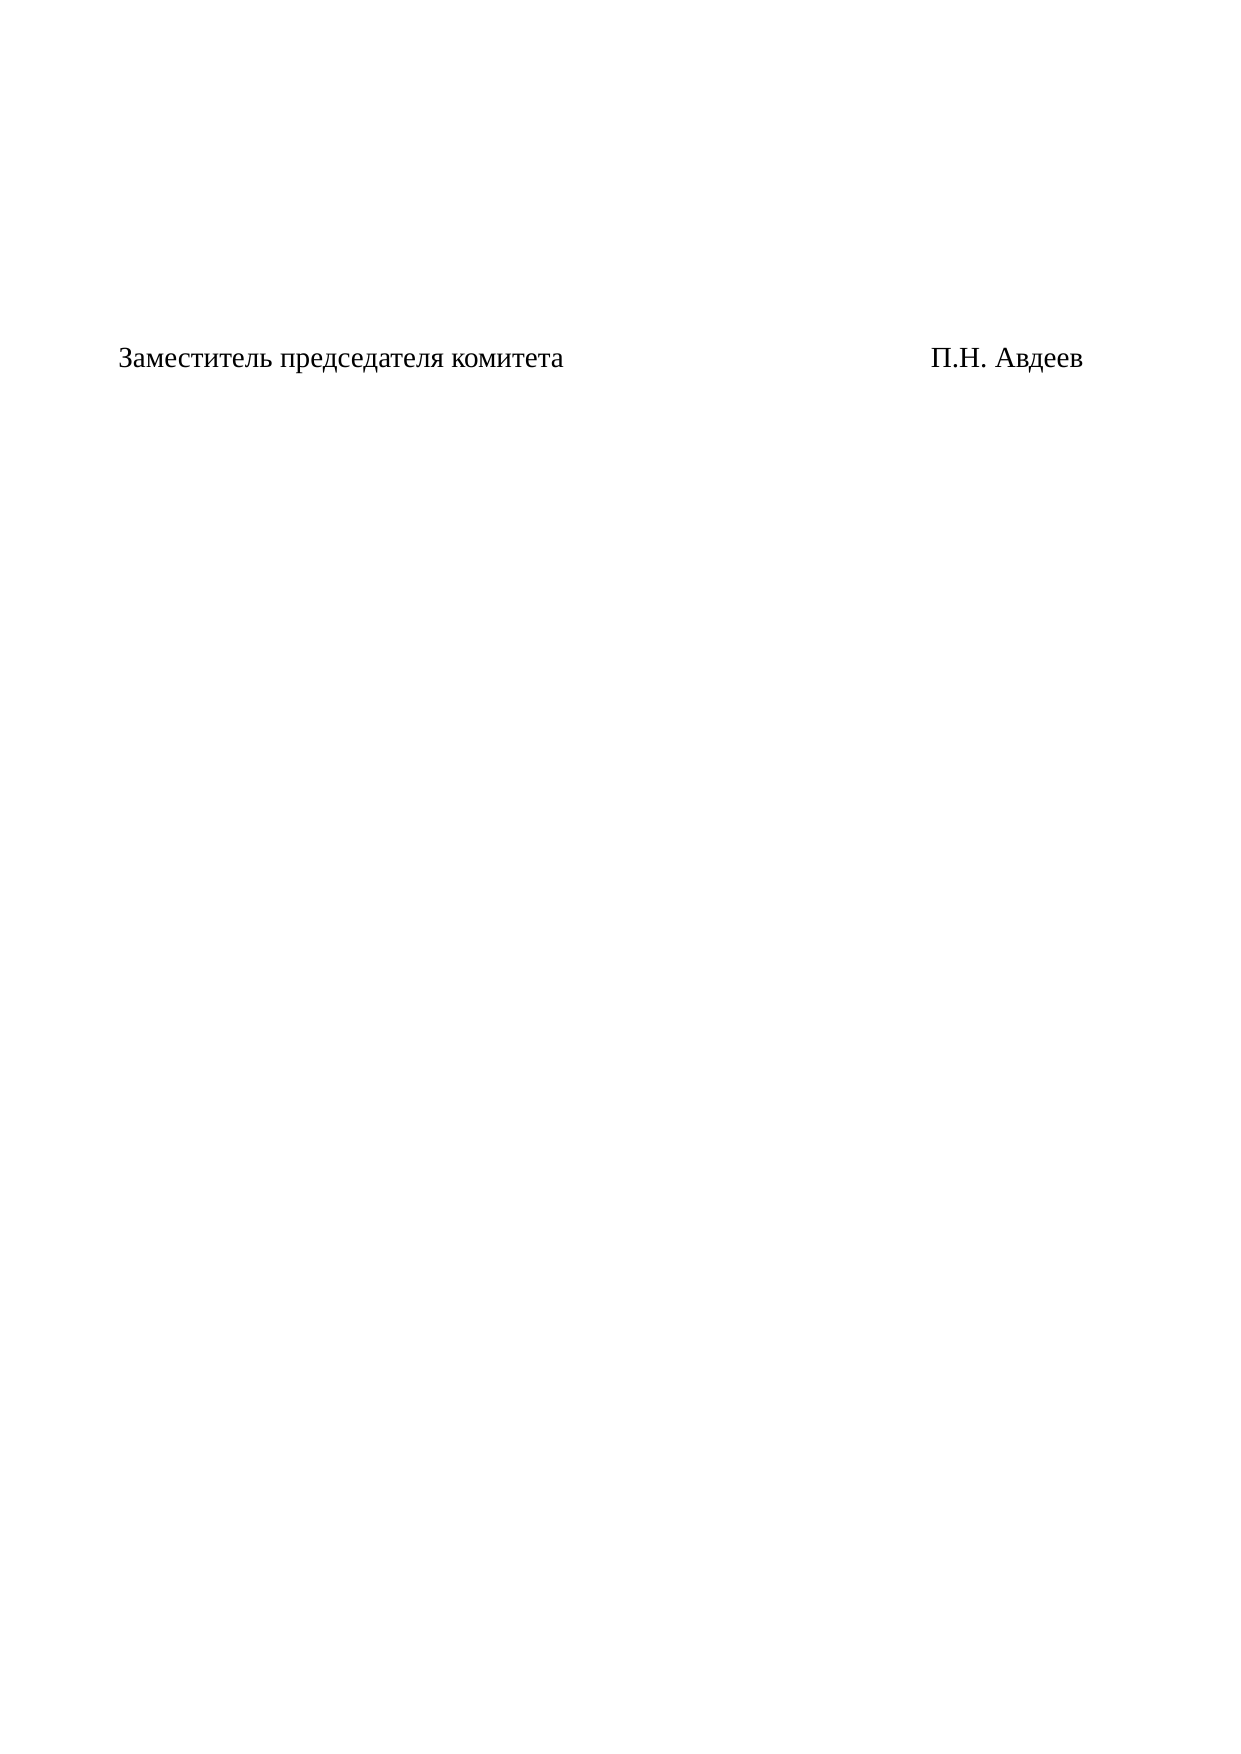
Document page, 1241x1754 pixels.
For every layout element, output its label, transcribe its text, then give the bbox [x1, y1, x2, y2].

text Заместитель председателя комитета П.Н. Авдеев [118, 340, 1152, 373]
